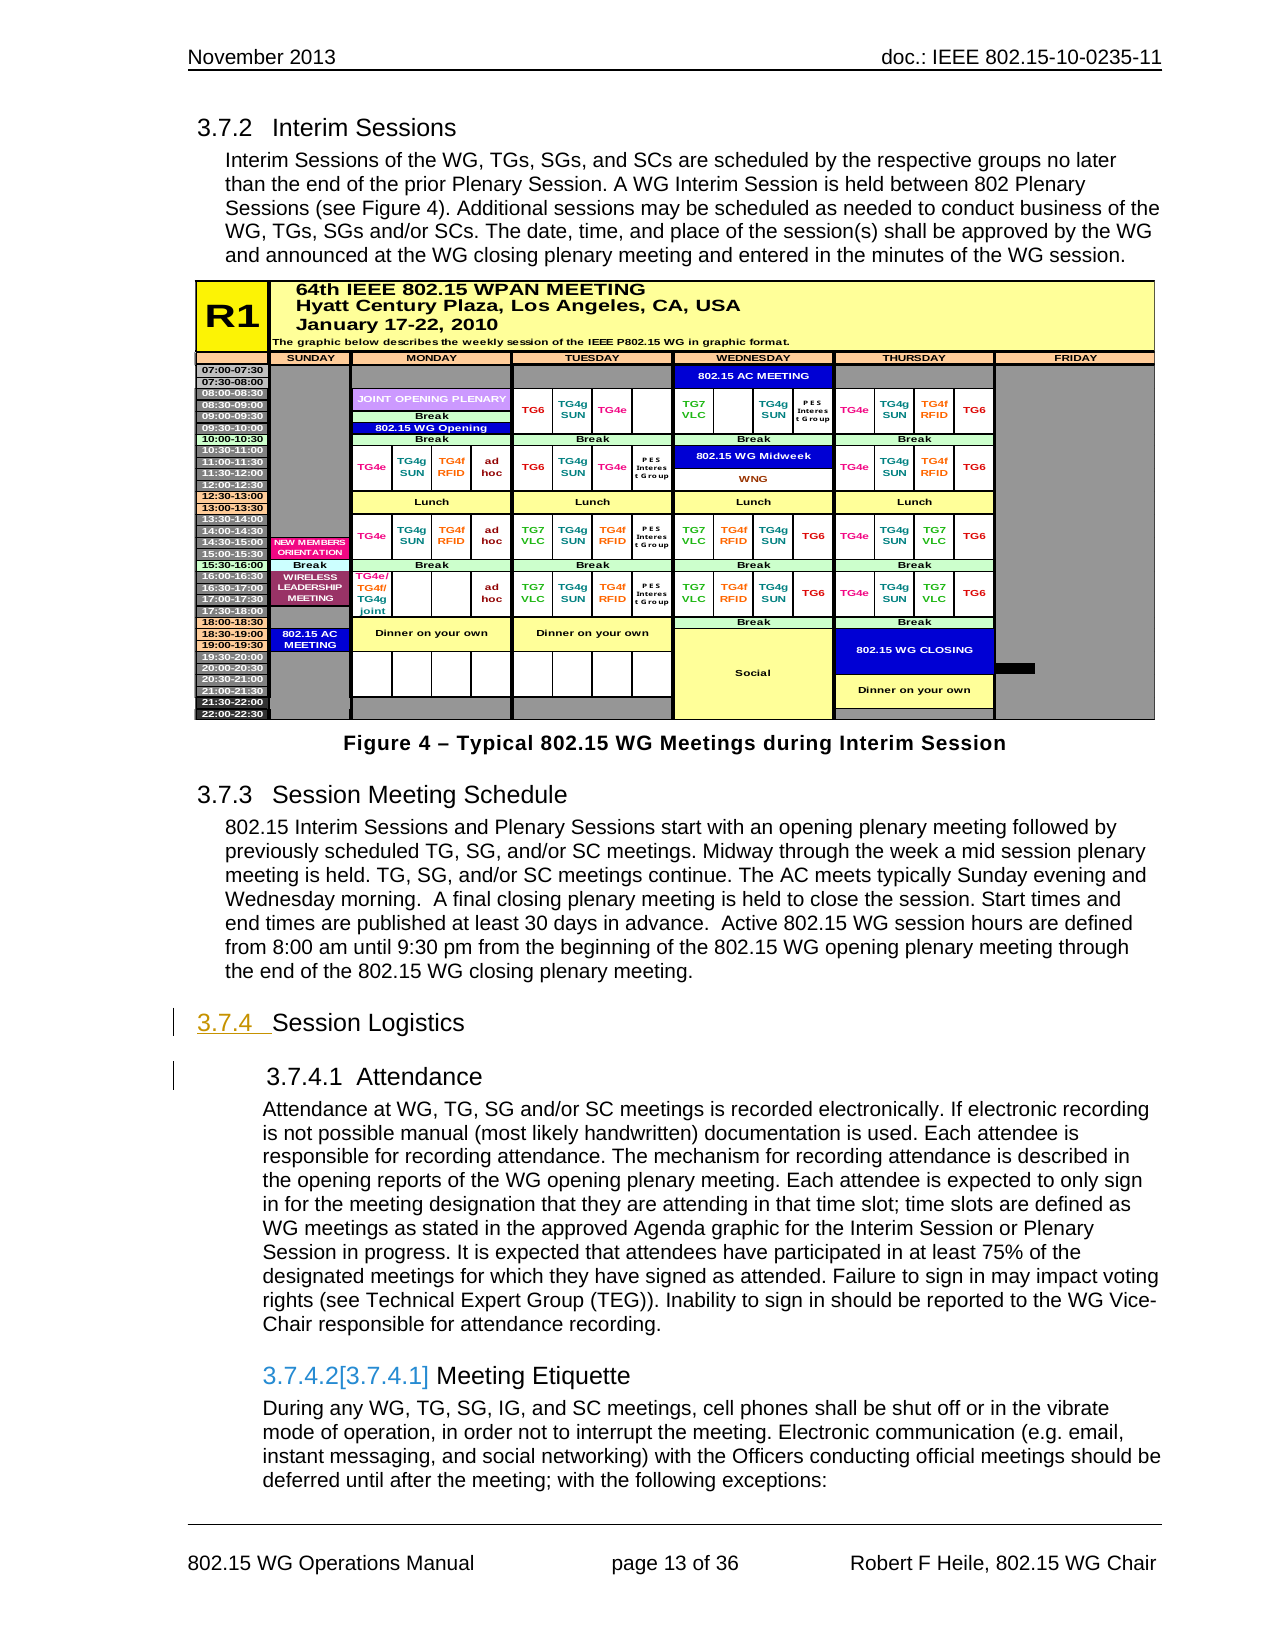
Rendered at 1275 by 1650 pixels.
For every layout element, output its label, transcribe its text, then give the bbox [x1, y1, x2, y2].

subtitle Meeting Etiquette [262, 1361, 1162, 1390]
text During any WG, TG, SG, IG, and SC meetings, cell phones shall be shut off or in the vibrate mode of operation, in order not to interrupt the meeting. Electronic communication (e.g. email, instant messaging, and social networking) with the Officers conducting official meetings should be deferred until after the meeting; with the following exceptions: [262, 1396, 1162, 1492]
title Figure 4 – Typical 802.15 WG Meetings during Interim Session [187, 731, 1162, 755]
text Attendance at WG, TG, SG and/or SC meetings is recorded electronically. If electronic recording is not possible manual (most likely handwritten) documentation is used. Each attendee is responsible for recording attendance. The mechanism for recording attendance is described in the opening reports of the WG opening plenary meeting. Each attendee is expected to only sign in for the meeting designation that they are attending in that time slot; time slots are defined as WG meetings as stated in the approved Agenda graphic for the Interim Session or Plenary Session in progress. It is expected that attendees have participated in at least 75% of the designated meetings for which they have signed as attended. Failure to sign in may impact voting rights (see Voting Rights). Inability to sign in should be reported to the WG Vice-Chair responsible for attendance recording. [262, 1096, 1162, 1336]
text Interim Sessions of the WG, TGs, SGs, and SCs are scheduled by the respective groups no later than the end of the prior Plenary Session. A WG Interim Session is held between 802 Plenary Sessions (see Figure 4). Additional sessions may be scheduled as needed to conduct business of the WG, TGs, SGs and/or SCs. The date, time, and place of the session(s) shall be approved by the WG and announced at the WG closing plenary meeting and entered in the minutes of the WG session. [225, 147, 1162, 267]
subtitle Session Logistics [197, 1008, 1162, 1036]
subtitle Attendance [266, 1061, 1162, 1090]
text 802.15 Interim Sessions and Plenary Sessions start with an opening plenary meeting followed by previously scheduled TG, SG, and/or SC meetings. Midway through the week a mid session plenary meeting is held. TG, SG, and/or SC meetings continue. The AC meets typically Sunday evening and Wednesday morning. A final closing plenary meeting is held to close the session. Start times and end times are published at least 30 days in advance. Active 802.15 WG session hours are defined from 8:00 am until 9:30 pm from the beginning of the 802.15 WG opening plenary meeting through the end of the 802.15 WG closing plenary meeting. [225, 815, 1162, 983]
subtitle Session Meeting Schedule [197, 780, 1162, 809]
subtitle Interim Sessions [197, 112, 1162, 141]
